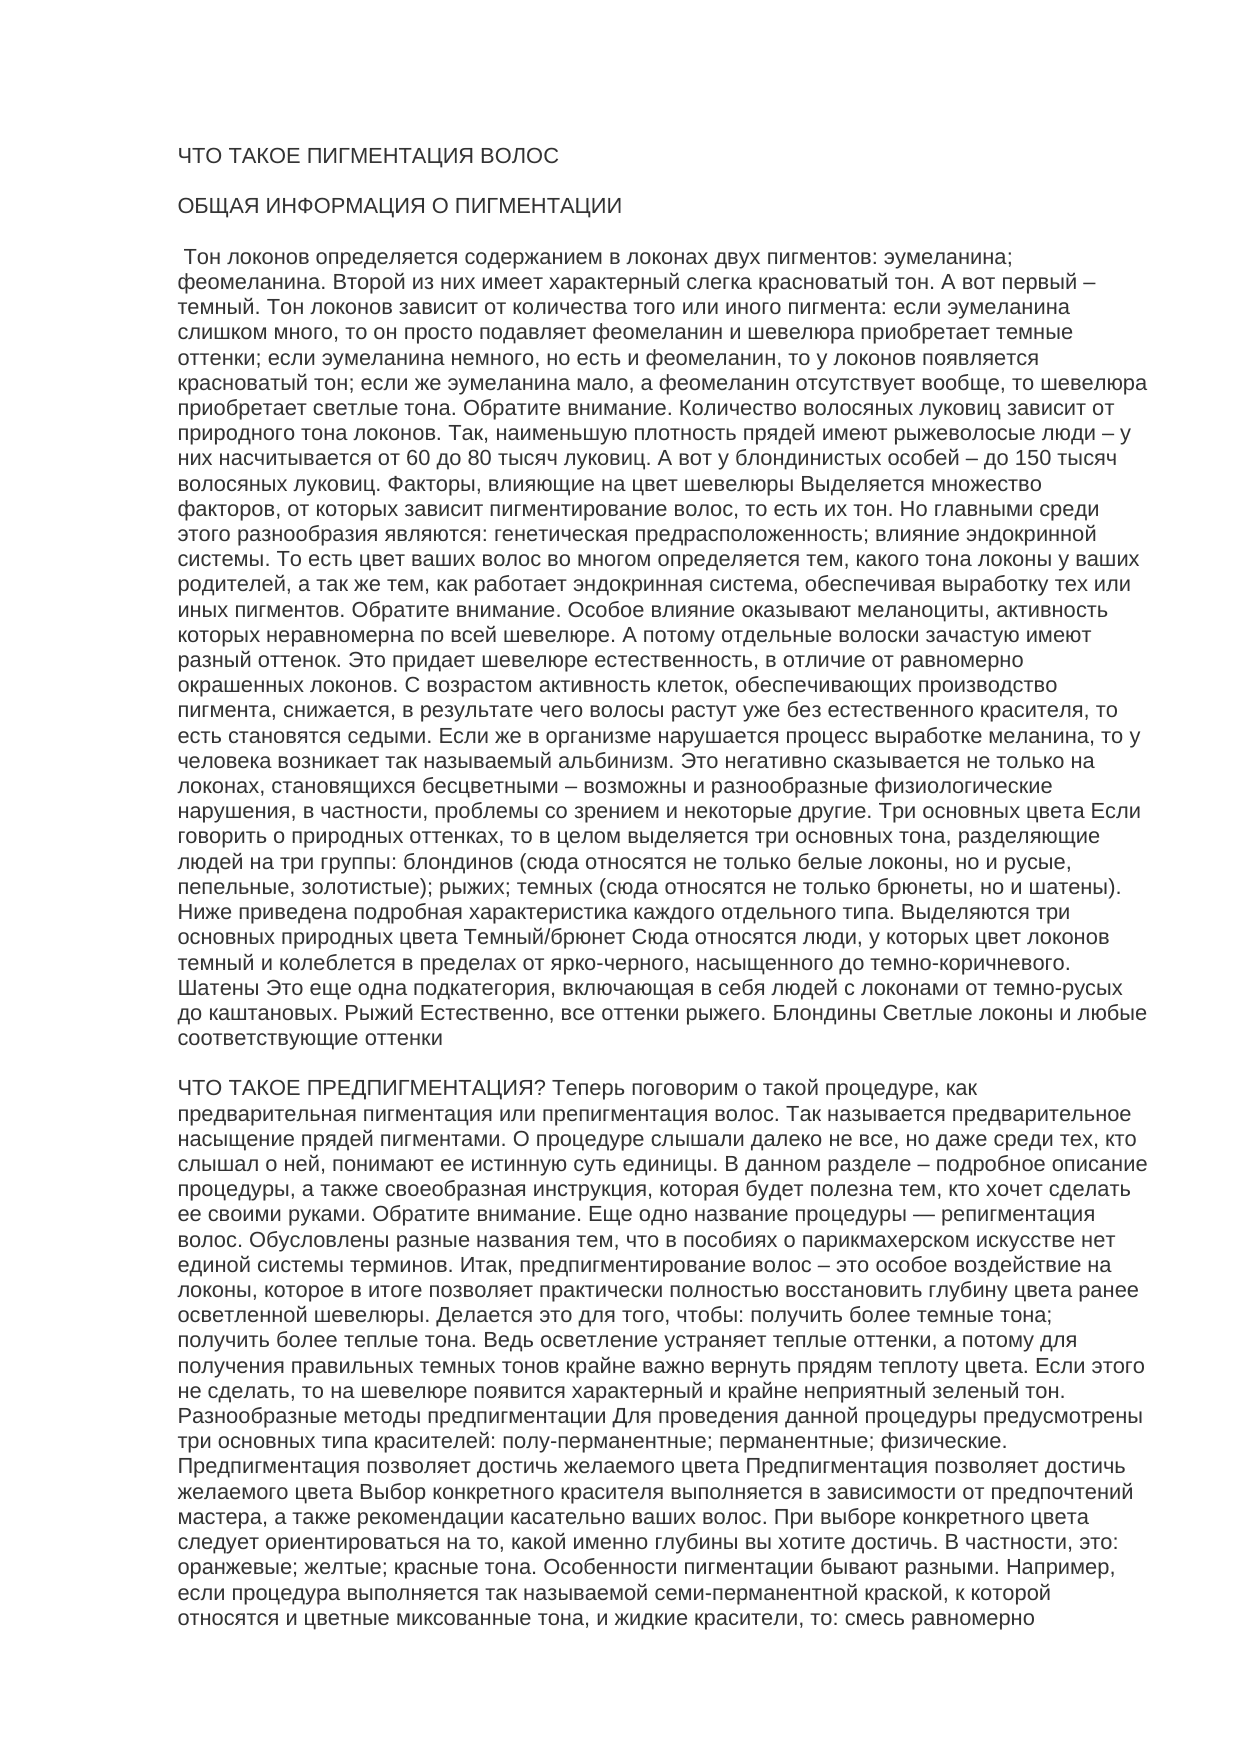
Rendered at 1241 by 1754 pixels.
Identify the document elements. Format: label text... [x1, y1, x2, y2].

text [177, 1075, 1152, 1630]
text ЧТО ТАКОЕ ПИГМЕНТАЦИЯ ВОЛОС [177, 143, 1152, 168]
text Тон локонов определяется содержанием в локонах двух пигментов: эумеланина; феомеланина. Второй из них имеет характерный слегка красноватый тон. А вот первый – темный. Тон локонов зависит от количества того или иного пигмента: если эумеланина слишком много, то он просто подавляет феомеланин и шевелюра приобретает темные оттенки; если эумеланина немного, но есть и феомеланин, то у локонов появляется красноватый тон; если же эумеланина мало, а феомеланин отсутствует вообще, то шевелюра приобретает светлые тона. Обратите внимание. Количество волосяных луковиц зависит от природного тона локонов. Так, наименьшую плотность прядей имеют рыжеволосые люди – у них насчитывается от 60 до 80 тысяч луковиц. А вот у блондинистых особей – до 150 тысяч волосяных луковиц. Факторы, влияющие на цвет шевелюры Выделяется множество факторов, от которых зависит пигментирование волос, то есть их тон. Но главными среди этого разнообразия являются: генетическая предрасположенность; влияние эндокринной системы. То есть цвет ваших волос во многом определяется тем, какого тона локоны у ваших родителей, а так же тем, как работает эндокринная система, обеспечивая выработку тех или иных пигментов. Обратите внимание. Особое влияние оказывают меланоциты, активность которых неравномерна по всей шевелюре. А потому отдельные волоски зачастую имеют разный оттенок. Это придает шевелюре естественность, в отличие от равномерно окрашенных локонов. С возрастом активность клеток, обеспечивающих производство пигмента, снижается, в результате чего волосы растут уже без естественного красителя, то есть становятся седыми. Если же в организме нарушается процесс выработке меланина, то у человека возникает так называемый альбинизм. Это негативно сказывается не только на локонах, становящихся бесцветными – возможны и разнообразные физиологические нарушения, в частности, проблемы со зрением и некоторые другие. Три основных цвета Если говорить о природных оттенках, то в целом выделяется три основных тона, разделяющие людей на три группы: блондинов (сюда относятся не только белые локоны, но и русые, пепельные, золотистые); рыжих; темных (сюда относятся не только брюнеты, но и шатены). Ниже приведена подробная характеристика каждого отдельного типа. Выделяются три основных природных цвета Темный/брюнет Сюда относятся люди, у которых цвет локонов темный и колеблется в пределах от ярко-черного, насыщенного до темно-коричневого. Шатены Это еще одна подкатегория, включающая в себя людей с локонами от темно-русых до каштановых. Рыжий Естественно, все оттенки рыжего. Блондины Светлые локоны и любые соответствующие оттенки [177, 243, 1152, 1050]
text ОБЩАЯ ИНФОРМАЦИЯ О ПИГМЕНТАЦИИ [177, 193, 1152, 218]
